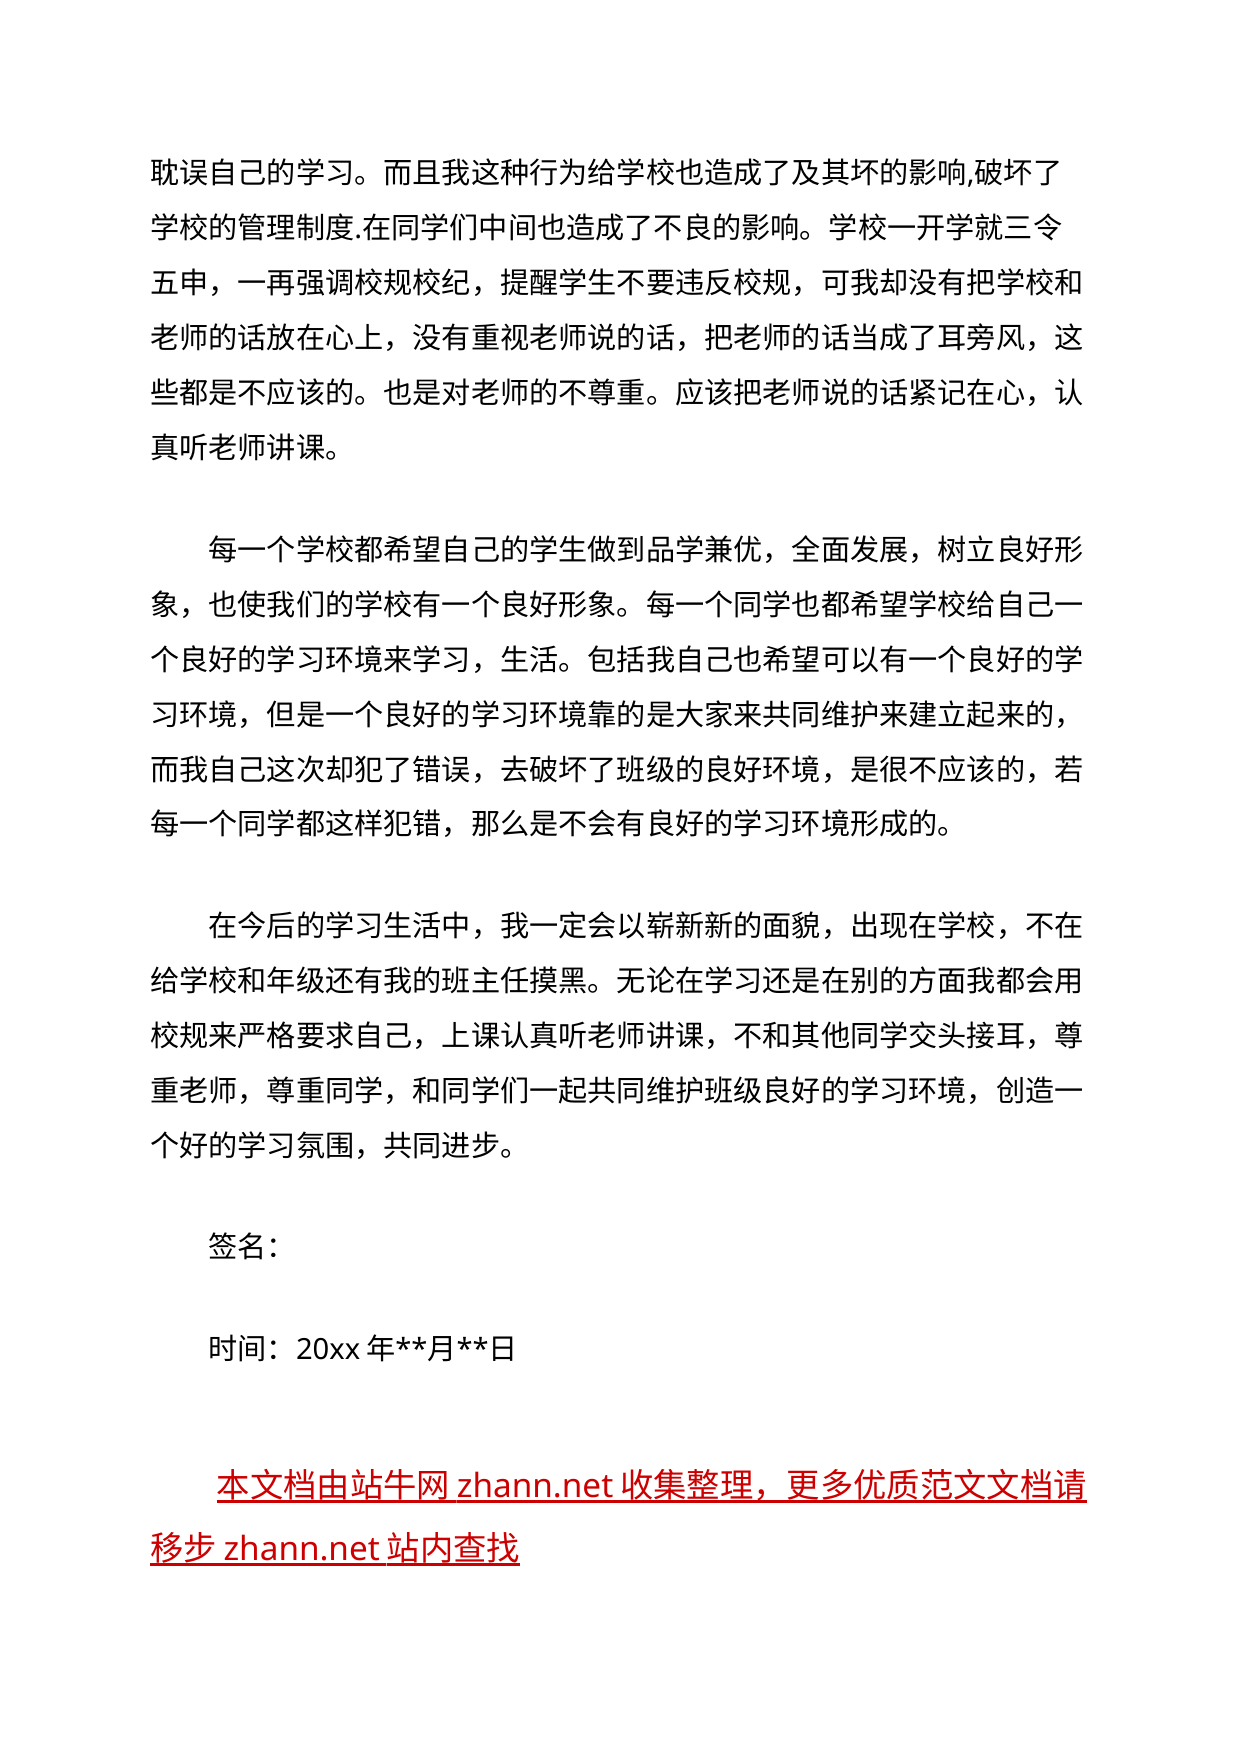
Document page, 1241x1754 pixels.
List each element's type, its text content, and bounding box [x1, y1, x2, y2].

text 在今后的学习生活中，我一定会以崭新新的面貌，出现在学校，不在给学校和年级还有我的班主任摸黑。无论在学习还是在别的方面我都会用校规来严格要求自己，上课认真听老师讲课，不和其他同学交头接耳，尊重老师，尊重同学，和同学们一起共同维护班级良好的学习环境，创造一个好的学习氛围，共同进步。 [150, 903, 1090, 1164]
text 签名： [150, 1224, 1090, 1266]
text 每一个学校都希望自己的学生做到品学兼优，全面发展，树立良好形象，也使我们的学校有一个良好形象。每一个同学也都希望学校给自己一个良好的学习环境来学习，生活。包括我自己也希望可以有一个良好的学习环境，但是一个良好的学习环境靠的是大家来共同维护来建立起来的，而我自己这次却犯了错误，去破坏了班级的良好环境，是很不应该的，若每一个同学都这样犯错，那么是不会有良好的学习环境形成的。 [150, 526, 1090, 843]
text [150, 150, 1090, 467]
text 本文档由站牛网zhann.net收集整理，更多优质范文文档请移步zhann.net站内查找 [150, 1459, 1090, 1570]
text 时间：20xx年**月**日 [150, 1326, 1090, 1368]
